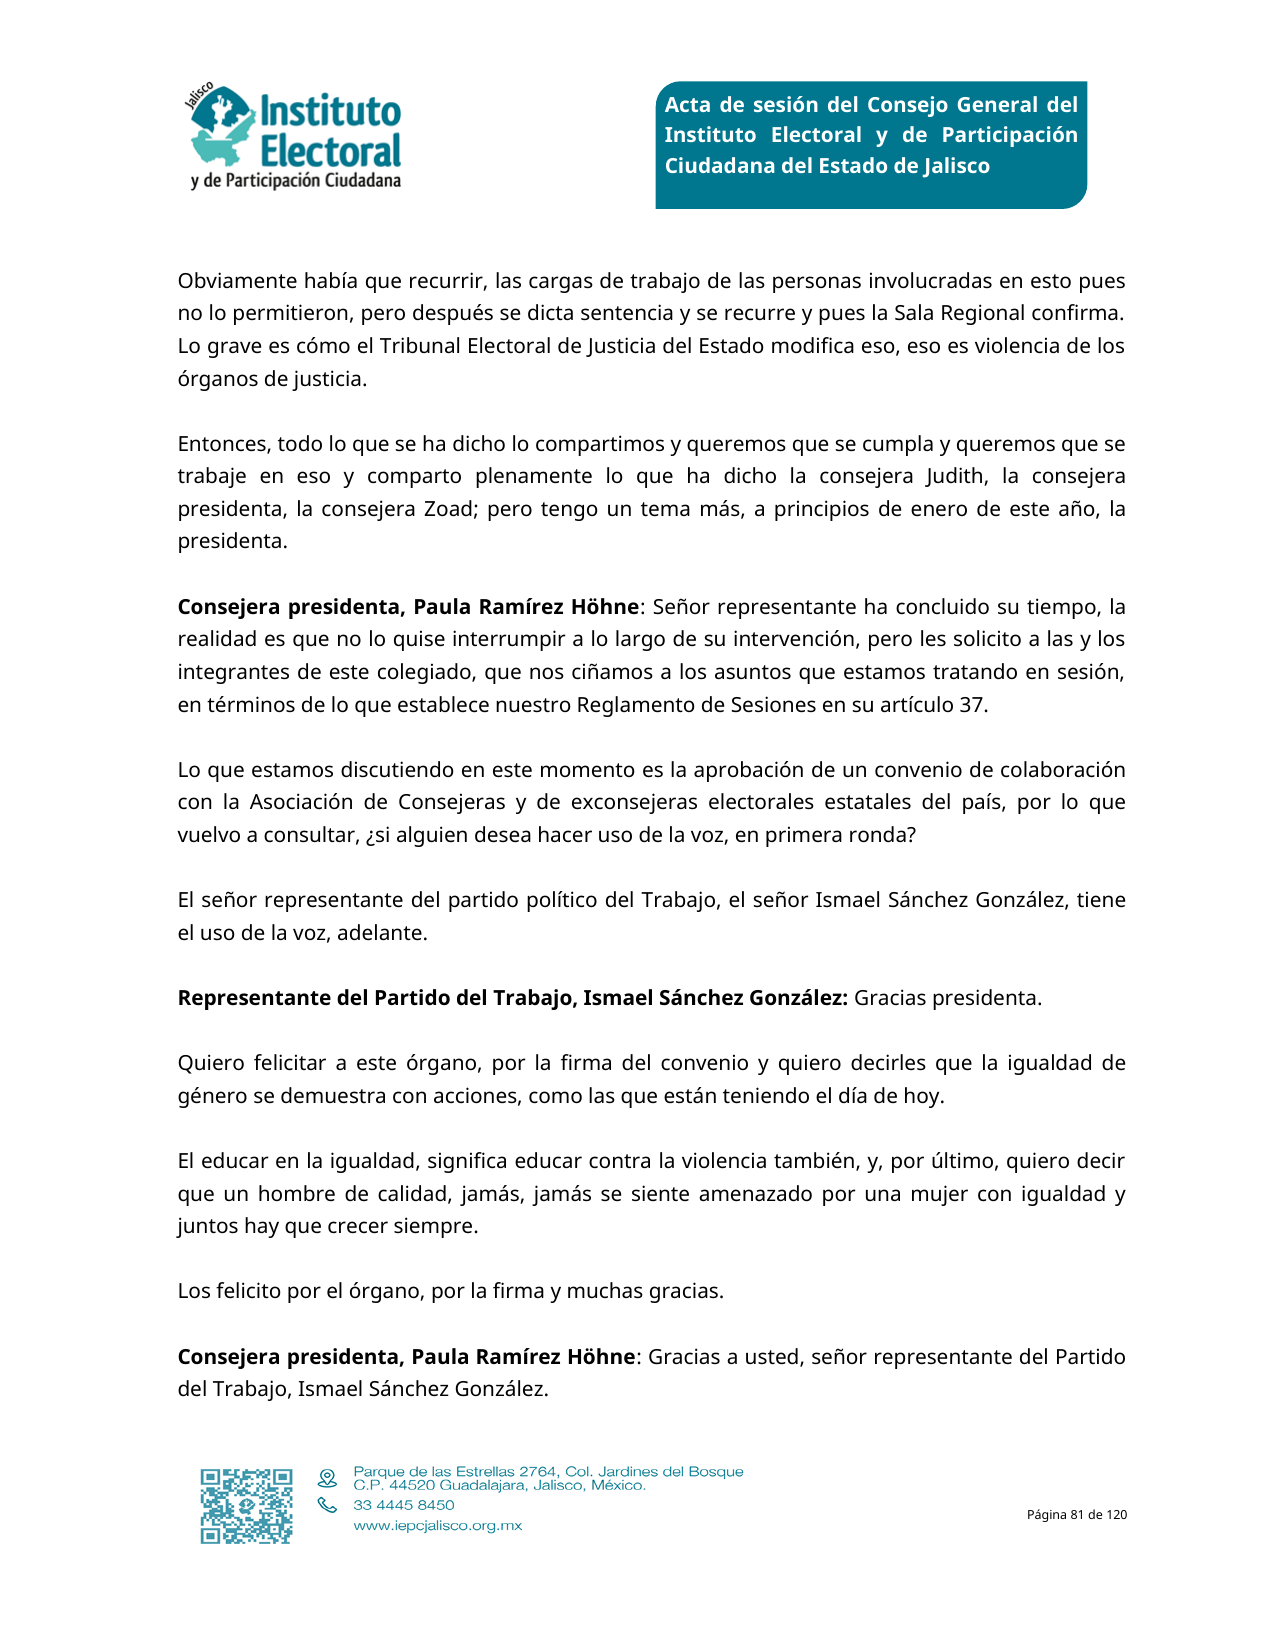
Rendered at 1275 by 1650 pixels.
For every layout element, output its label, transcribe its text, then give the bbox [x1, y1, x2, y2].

text Lo que estamos discutiendo en este momento es la aprobación de un convenio de colaboración con la Asociación de Consejeras y de exconsejeras electorales estatales del país, por lo que vuelvo a consultar, ¿si alguien desea hacer uso de la voz, en primera ronda? [177, 755, 1127, 848]
picture [177, 1445, 777, 1563]
text El señor representante del partido político del Trabajo, el señor Ismael Sánchez González, tiene el uso de la voz, adelante. [177, 885, 1127, 946]
text Quiero felicitar a este órgano, por la firma del convenio y quiero decirles que la igualdad de género se demuestra con acciones, como las que están teniendo el día de hoy. [177, 1048, 1127, 1109]
text El educar en la igualdad, significa educar contra la violencia también, y, por último, quiero decir que un hombre de calidad, jamás, jamás se siente amenazado por una mujer con igualdad y juntos hay que crecer siempre. [177, 1146, 1127, 1240]
text Consejera presidenta, Paula Ramírez Höhne: Señor representante ha concluido su tiempo, la realidad es que no lo quise interrumpir a lo largo de su intervención, pero les solicito a las y los integrantes de este colegiado, que nos ciñamos a los asuntos que estamos tratando en sesión, en términos de lo que establece nuestro Reglamento de Sesiones en su artículo 37. [177, 592, 1127, 718]
text Obviamente había que recurrir, las cargas de trabajo de las personas involucradas en esto pues no lo permitieron, pero después se dicta sentencia y se recurre y pues la Sala Regional confirma. Lo grave es cómo el Tribunal Electoral de Justicia del Estado modifica eso, eso es violencia de los órganos de justicia. [177, 266, 1127, 392]
picture [177, 73, 418, 203]
text Representante del Partido del Trabajo, Ismael Sánchez González: Gracias presidenta. [177, 983, 1127, 1012]
text Consejera presidenta, Paula Ramírez Höhne: Gracias a usted, señor representante del Partido del Trabajo, Ismael Sánchez González. [177, 1342, 1127, 1403]
text Entonces, todo lo que se ha dicho lo compartimos y queremos que se cumpla y queremos que se trabaje en eso y comparto plenamente lo que ha dicho la consejera Judith, la consejera presidenta, la consejera Zoad; pero tengo un tema más, a principios de enero de este año, la presidenta. [177, 429, 1127, 555]
text Los felicito por el órgano, por la firma y muchas gracias. [177, 1277, 1127, 1305]
